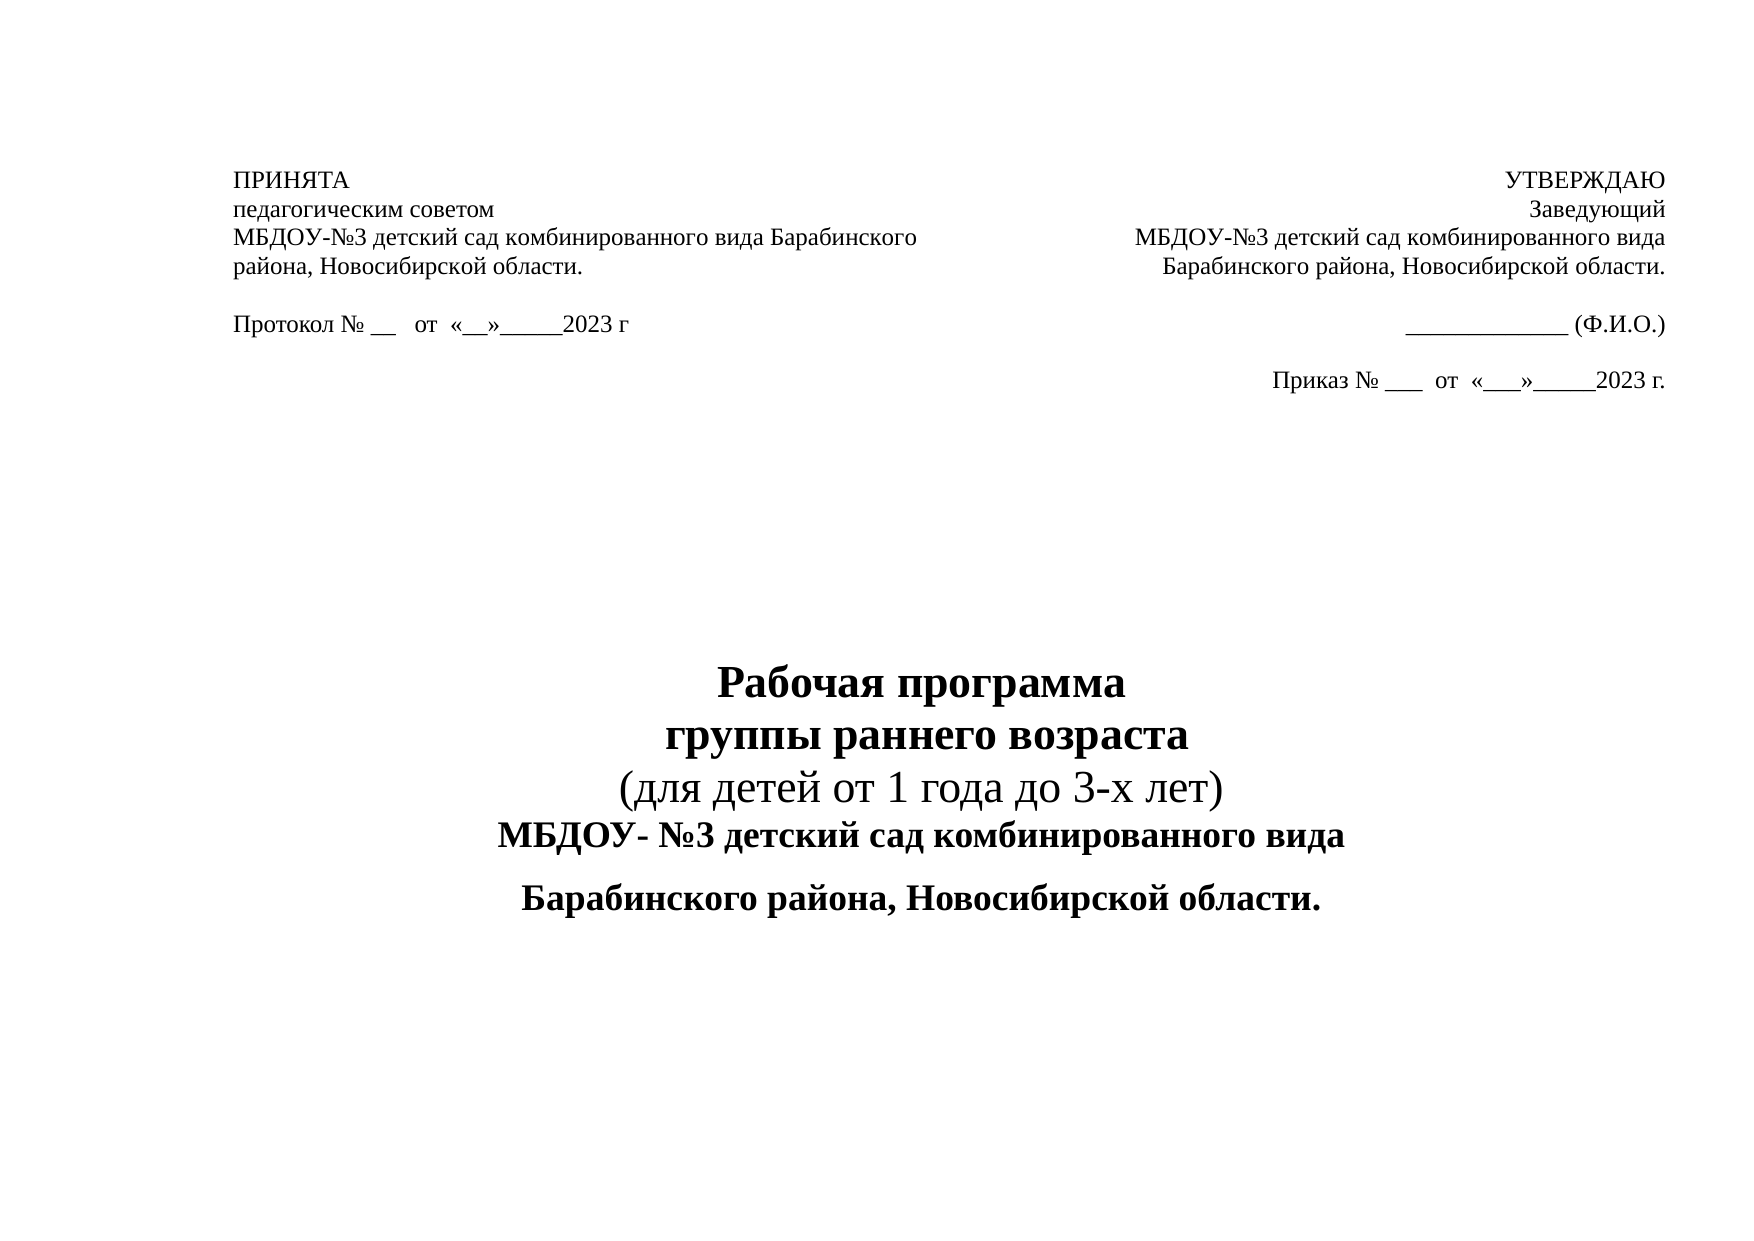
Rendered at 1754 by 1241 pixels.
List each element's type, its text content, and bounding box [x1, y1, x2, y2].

text (для детей от 1 года до 3-х лет) [177, 759, 1665, 812]
table_header ПРИНЯТА педагогическим советом МБДОУ-№3 детский сад комбинированного вида Барабинского района, Новосибирской области. Протокол № __ от «__»_____2023 г [222, 165, 978, 423]
table_header УТВЕРЖДАЮ Заведующий МБДОУ-№3 детский сад комбинированного вида Барабинского района, Новосибирской области. _____________ (Ф.И.О.) Приказ № ___ от «___»_____2023 г. [978, 165, 1677, 423]
text МБДОУ- №3 детский сад комбинированного вида [177, 812, 1665, 855]
text группы раннего возраста [177, 707, 1665, 759]
text Барабинского района, Новосибирской области. [177, 876, 1665, 919]
text Рабочая программа [177, 654, 1665, 707]
